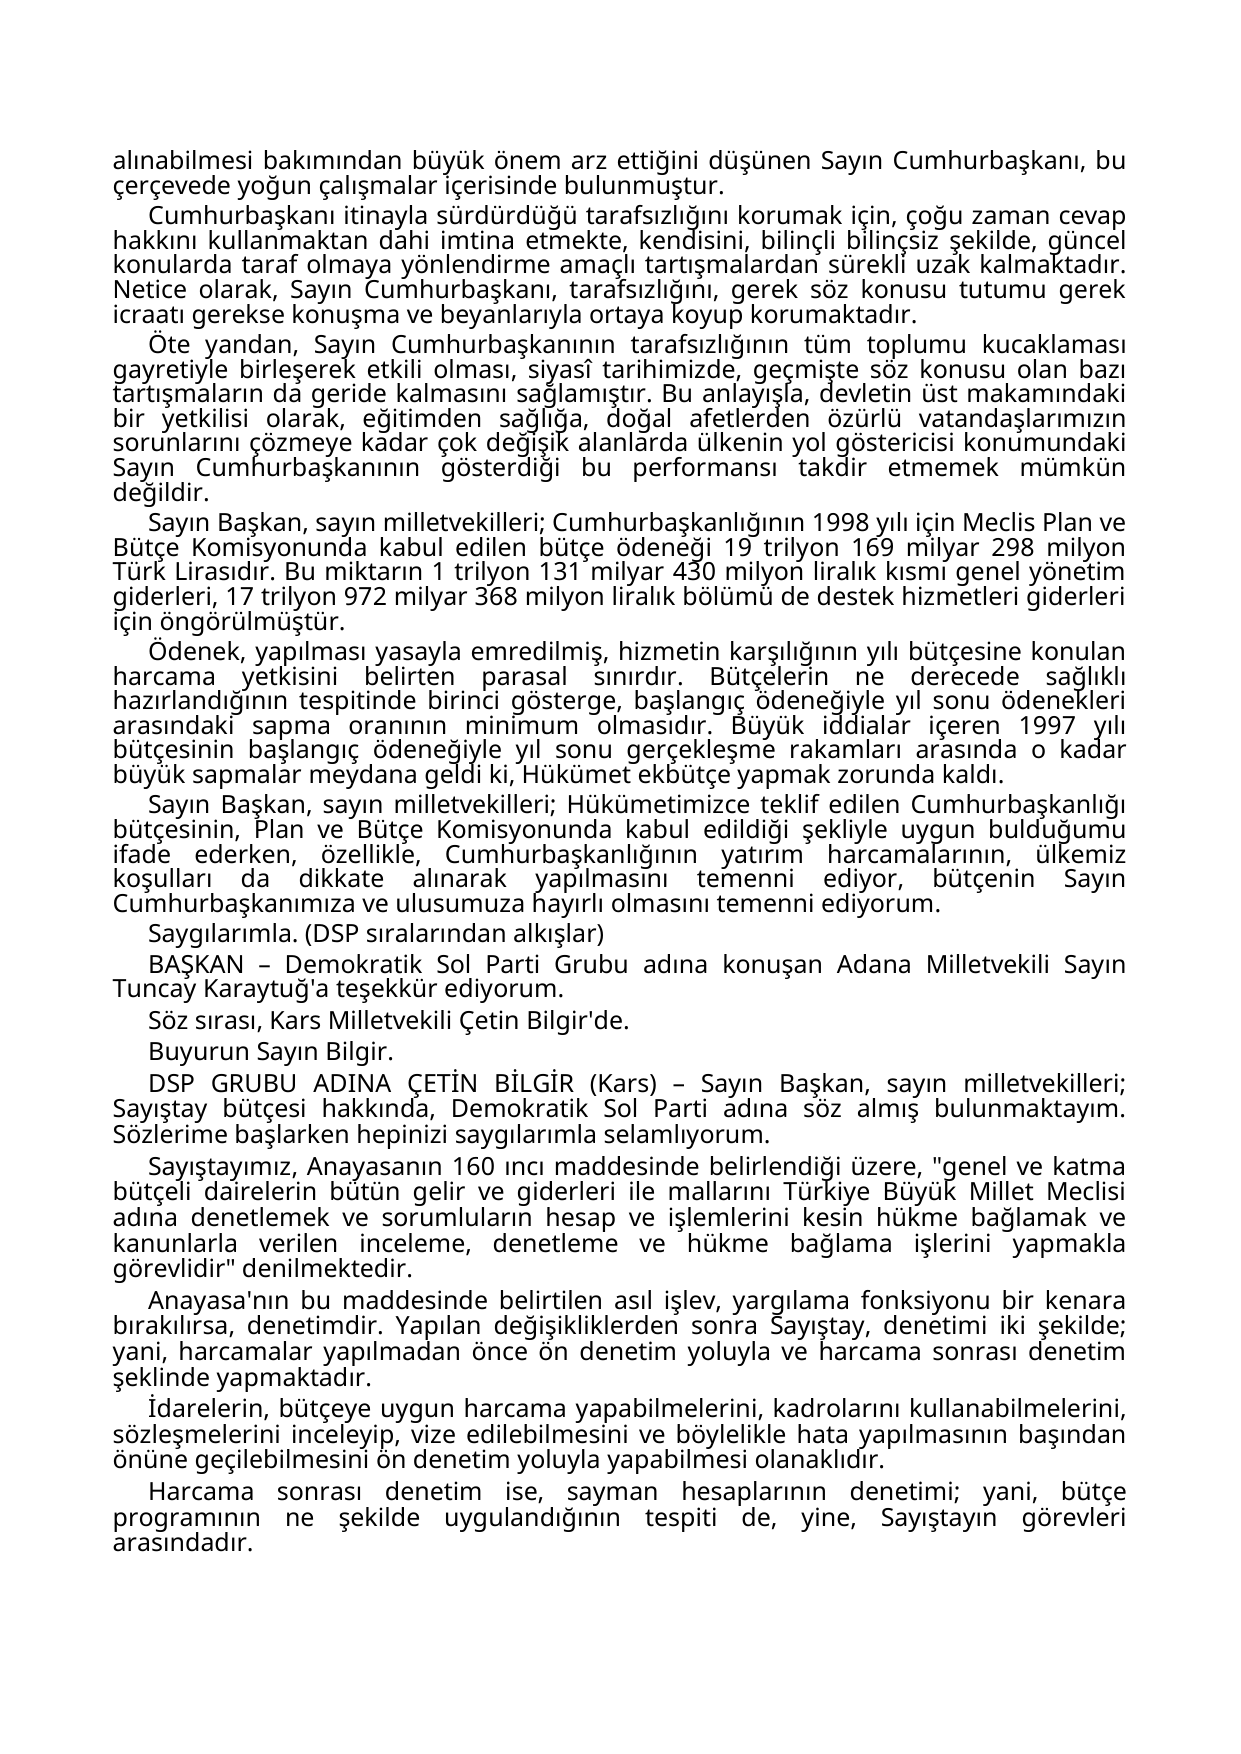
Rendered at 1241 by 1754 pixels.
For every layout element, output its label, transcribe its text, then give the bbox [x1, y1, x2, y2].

text Sayın Başkan, sayın milletvekilleri; Cumhurbaşkanlığının 1998 yılı için Meclis Plan ve Bütçe Komisyonunda kabul edilen bütçe ödeneği 19 trilyon 169 milyar 298 milyon Türk Lirasıdır. Bu miktarın 1 trilyon 131 milyar 430 milyon liralık kısmı genel yönetim giderleri, 17 trilyon 972 milyar 368 milyon liralık bölümü de destek hizmetleri giderleri için öngörülmüştür. [112, 512, 1128, 635]
text Sayıştayımız, Anayasanın 160 ıncı maddesinde belirlendiği üzere, "genel ve katma bütçeli dairelerin bütün gelir ve giderleri ile mallarını Türkiye Büyük Millet Meclisi adına denetlemek ve sorumluların hesap ve işlemlerini kesin hükme bağlamak ve kanunlarla verilen inceleme, denetleme ve hükme bağlama işlerini yapmakla görevlidir" denilmektedir. [112, 1155, 1128, 1283]
text Saygılarımla. (DSP sıralarından alkışlar) [112, 923, 1128, 948]
text Söz sırası, Kars Milletvekili Çetin Bilgir'de. [112, 1009, 1128, 1034]
text Buyurun Sayın Bilgir. [112, 1040, 1128, 1066]
text Sayın Başkan, sayın milletvekilleri; Hükümetimizce teklif edilen Cumhurbaşkanlığı bütçesinin, Plan ve Bütçe Komisyonunda kabul edildiği şekliyle uygun bulduğumu ifade ederken, özellikle, Cumhurbaşkanlığının yatırım harcamalarının, ülkemiz koşulları da dikkate alınarak yapılmasını temenni ediyor, bütçenin Sayın Cumhurbaşkanımıza ve ulusumuza hayırlı olmasını temenni ediyorum. [112, 794, 1128, 917]
text İdarelerin, bütçeye uygun harcama yapabilmelerini, kadrolarını kullanabilmelerini, sözleşmelerini inceleyip, vize edilebilmesini ve böylelikle hata yapılmasının başından önüne geçilebilmesini ön denetim yoluyla yapabilmesi olanaklıdır. [112, 1397, 1128, 1474]
text Harcama sonrası denetim ise, sayman hesaplarının denetimi; yani, bütçe programının ne şekilde uygulandığının tespiti de, yine, Sayıştayın görevleri arasındadır. [112, 1480, 1128, 1557]
text Cumhurbaşkanı itinayla sürdürdüğü tarafsızlığını korumak için, çoğu zaman cevap hakkını kullanmaktan dahi imtina etmekte, kendisini, bilinçli bilinçsiz şekilde, güncel konularda taraf olmaya yönlendirme amaçlı tartışmalardan sürekli uzak kalmaktadır. Netice olarak, Sayın Cumhurbaşkanı, tarafsızlığını, gerek söz konusu tutumu gerek icraatı gerekse konuşma ve beyanlarıyla ortaya koyup korumaktadır. [112, 205, 1128, 328]
text Anayasa'nın bu maddesinde belirtilen asıl işlev, yargılama fonksiyonu bir kenara bırakılırsa, denetimdir. Yapılan değişikliklerden sonra Sayıştay, denetimi iki şekilde; yani, harcamalar yapılmadan önce ön denetim yoluyla ve harcama sonrası denetim şeklinde yapmaktadır. [112, 1289, 1128, 1391]
text BAŞKAN – Demokratik Sol Parti Grubu adına konuşan Adana Milletvekili Sayın Tuncay Karaytuğ'a teşekkür ediyorum. [112, 954, 1128, 1003]
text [112, 150, 1128, 199]
text Öte yandan, Sayın Cumhurbaşkanının tarafsızlığının tüm toplumu kucaklaması gayretiyle birleşerek etkili olması, siyasî tarihimizde, geçmişte söz konusu olan bazı tartışmaların da geride kalmasını sağlamıştır. Bu anlayışla, devletin üst makamındaki bir yetkilisi olarak, eğitimden sağlığa, doğal afetlerden özürlü vatandaşlarımızın sorunlarını çözmeye kadar çok değişik alanlarda ülkenin yol göstericisi konumundaki Sayın Cumhurbaşkanının gösterdiği bu performansı takdir etmemek mümkün değildir. [112, 334, 1128, 506]
text Ödenek, yapılması yasayla emredilmiş, hizmetin karşılığının yılı bütçesine konulan harcama yetkisini belirten parasal sınırdır. Bütçelerin ne derecede sağlıklı hazırlandığının tespitinde birinci gösterge, başlangıç ödeneğiyle yıl sonu ödenekleri arasındaki sapma oranının minimum olmasıdır. Büyük iddialar içeren 1997 yılı bütçesinin başlangıç ödeneğiyle yıl sonu gerçekleşme rakamları arasında o kadar büyük sapmalar meydana geldi ki, Hükümet ekbütçe yapmak zorunda kaldı. [112, 641, 1128, 788]
text DSP GRUBU ADINA ÇETİN BİLGİR (Kars) – Sayın Başkan, sayın milletvekilleri; Sayıştay bütçesi hakkında, Demokratik Sol Parti adına söz almış bulunmaktayım. Sözlerime başlarken hepinizi saygılarımla selamlıyorum. [112, 1072, 1128, 1149]
